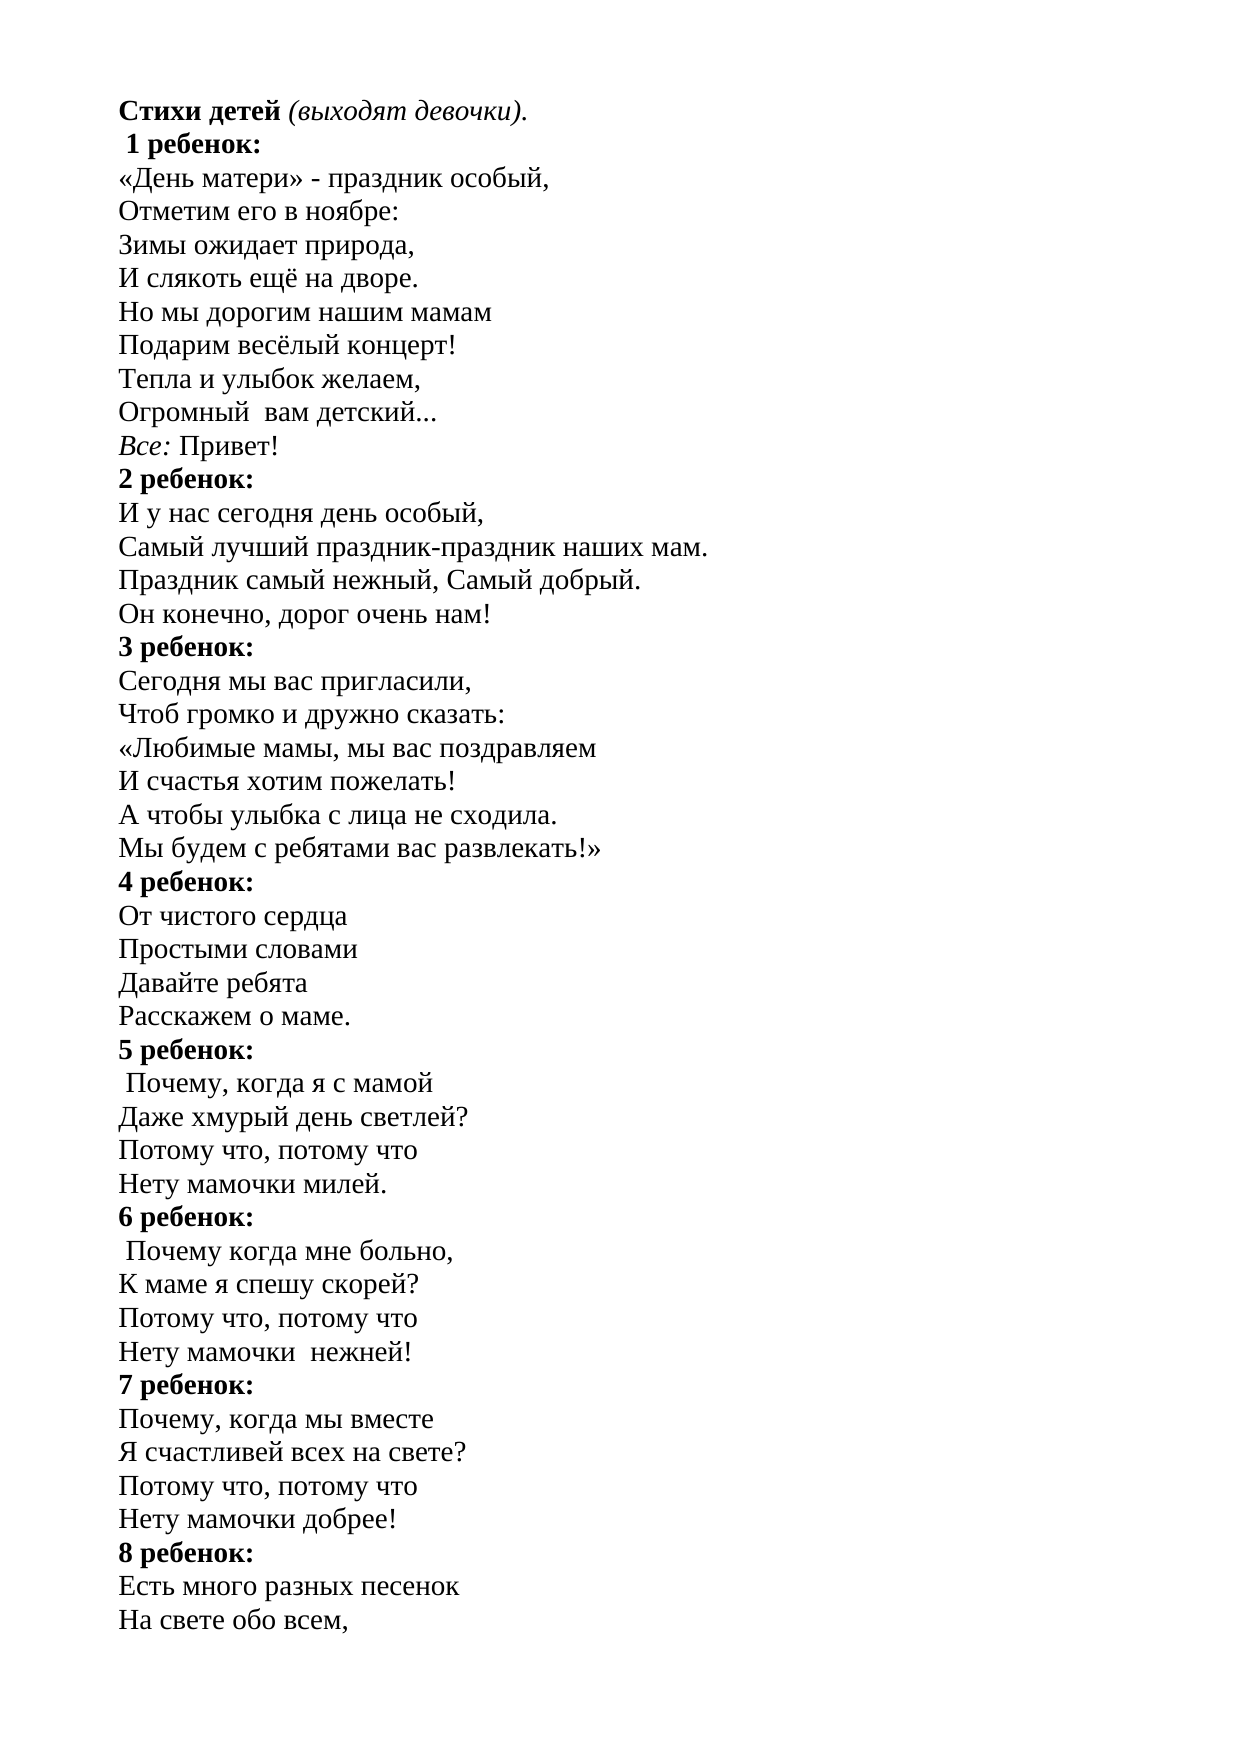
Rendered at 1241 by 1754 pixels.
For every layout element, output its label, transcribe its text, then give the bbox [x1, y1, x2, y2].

text 7 ребенок: [118, 1367, 1152, 1401]
text 3 ребенок: [118, 629, 1152, 663]
text 8 ребенок: [118, 1535, 1152, 1568]
text Подарим весёлый концерт! [118, 327, 1152, 361]
text Потому что, потому что [118, 1468, 1152, 1501]
text Но мы дорогим нашим мамам [118, 294, 1152, 327]
text К маме я спешу скорей? [118, 1267, 1152, 1300]
text Тепла и улыбок желаем, [118, 361, 1152, 394]
text Стихи детей (выходят девочки). [118, 93, 1152, 126]
text И у нас сегодня день особый, [118, 495, 1152, 529]
text Почему когда мне больно, [118, 1233, 1152, 1267]
text Нету мамочки нежней! [118, 1334, 1152, 1367]
text От чистого сердца [118, 898, 1152, 931]
text Самый лучший праздник-праздник наших мам. [118, 529, 1152, 562]
text Сегодня мы вас пригласили, [118, 663, 1152, 696]
text Мы будем с ребятами вас развлекать!» [118, 831, 1152, 864]
text Расскажем о маме. [118, 998, 1152, 1032]
text И слякоть ещё на дворе. [118, 260, 1152, 294]
text Простыми словами [118, 931, 1152, 965]
text Потому что, потому что [118, 1132, 1152, 1166]
text «Любимые мамы, мы вас поздравляем [118, 730, 1152, 763]
text Отметим его в ноябре: [118, 193, 1152, 227]
text «День матери» - праздник особый, [118, 160, 1152, 193]
text Потому что, потому что [118, 1300, 1152, 1334]
text Почему, когда я с мамой [118, 1065, 1152, 1099]
text Нету мамочки милей. [118, 1166, 1152, 1199]
text 1 ребенок: [118, 126, 1152, 160]
text На свете обо всем, [118, 1602, 1152, 1636]
text 4 ребенок: [118, 864, 1152, 898]
text А чтобы улыбка с лица не сходила. [118, 797, 1152, 831]
text Чтоб громко и дружно сказать: [118, 696, 1152, 730]
text Он конечно, дорог очень нам! [118, 596, 1152, 629]
text Даже хмурый день светлей? [118, 1099, 1152, 1132]
text Праздник самый нежный, Самый добрый. [118, 562, 1152, 596]
text Я счастливей всех на свете? [118, 1434, 1152, 1468]
text 2 ребенок: [118, 462, 1152, 495]
text Нету мамочки добрее! [118, 1501, 1152, 1535]
text 5 ребенок: [118, 1032, 1152, 1065]
text И счастья хотим пожелать! [118, 763, 1152, 797]
text Огромный вам детский... [118, 394, 1152, 428]
text Есть много разных песенок [118, 1568, 1152, 1602]
text 6 ребенок: [118, 1199, 1152, 1233]
text Почему, когда мы вместе [118, 1401, 1152, 1434]
text Зимы ожидает природа, [118, 227, 1152, 260]
text Все: Привет! [118, 428, 1152, 462]
text Давайте ребята [118, 965, 1152, 998]
